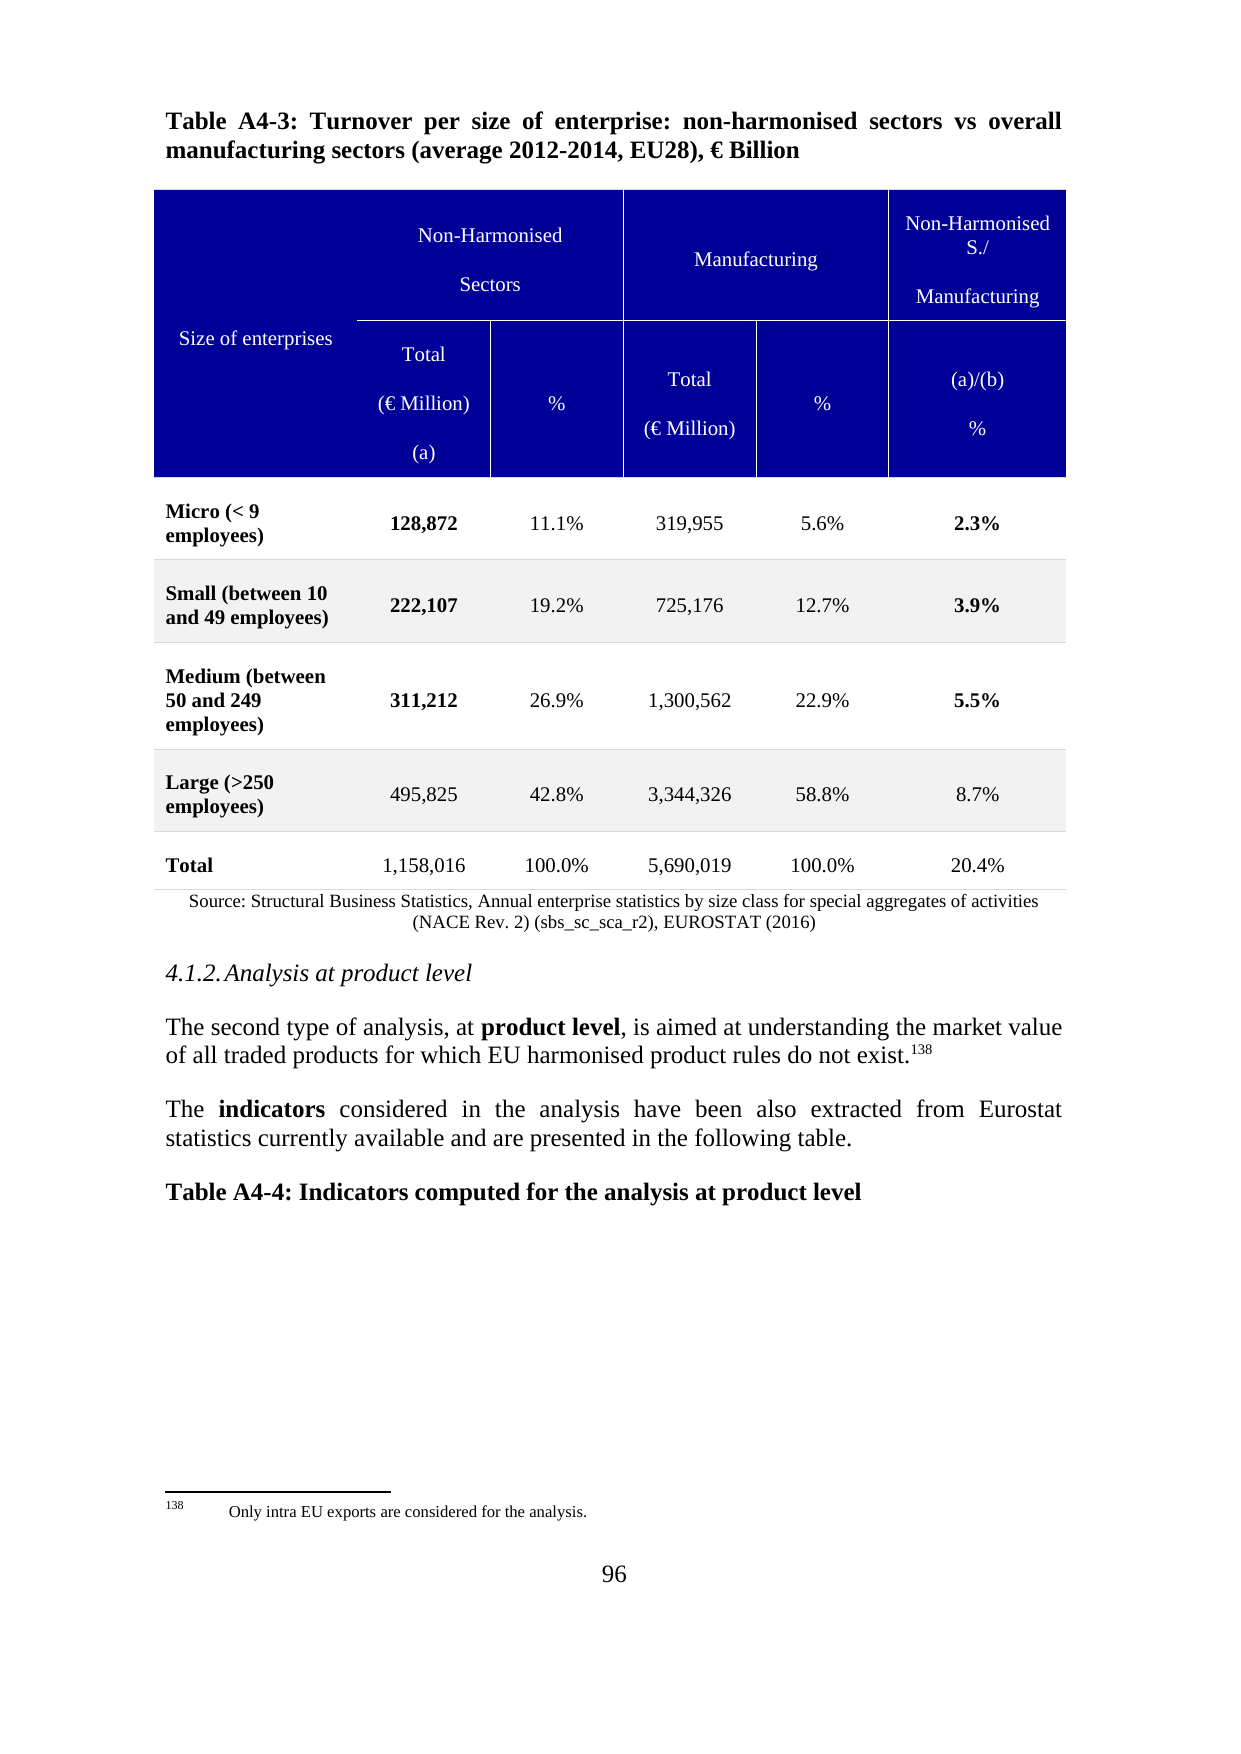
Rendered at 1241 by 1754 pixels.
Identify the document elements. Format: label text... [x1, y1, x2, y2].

table_cell 5.6% [756, 478, 889, 559]
table_cell 12.7% [756, 560, 889, 642]
text Source: Structural Business Statistics, Annual enterprise statistics by size class for special aggregates of activities (NACE Rev. 2) (sbs_sc_sca_r2), EUROSTAT (2016) [165, 890, 1063, 933]
table_cell 11.1% [490, 478, 623, 559]
table_cell 128,872 [357, 478, 490, 559]
text The indicators considered in the analysis have been also extracted from Eurostat statistics currently available and are presented in the following table. [165, 1094, 1063, 1152]
table_cell 20.4% [889, 832, 1066, 889]
table_cell 319,955 [623, 478, 756, 559]
table_header Non-Harmonised S./ Manufacturing [889, 190, 1066, 320]
table_cell Total (€ Million) (a) [357, 321, 490, 477]
table_cell % [491, 321, 623, 477]
table_header Manufacturing [624, 190, 888, 320]
table_cell (a)/(b) % [889, 321, 1066, 477]
table_cell 311,212 [357, 643, 490, 748]
table_cell 8.7% [889, 750, 1066, 831]
table_cell 1,158,016 [357, 832, 490, 889]
subtitle Analysis at product level [165, 958, 1063, 987]
table_cell 5,690,019 [623, 832, 756, 889]
text Table A4-4: Indicators computed for the analysis at product level [165, 1177, 1063, 1206]
table_cell 5.5% [889, 643, 1066, 748]
table_cell 495,825 [357, 750, 490, 831]
table_cell 725,176 [623, 560, 756, 642]
table_cell 26.9% [490, 643, 623, 748]
table_cell Small (between 10 and 49 employees) [154, 560, 357, 642]
table_cell 2.3% [889, 478, 1066, 559]
table_cell 42.8% [490, 750, 623, 831]
text The second type of analysis, at product level, is aimed at understanding the market value of all traded products for which EU harmonised product rules do not exist. [165, 1012, 1063, 1069]
table_cell 22.9% [756, 643, 889, 748]
table_cell 3,344,326 [623, 750, 756, 831]
table_cell 1,300,562 [623, 643, 756, 748]
table_cell Micro (< 9 employees) [154, 478, 357, 559]
table_cell % [757, 321, 888, 477]
table_cell 222,107 [357, 560, 490, 642]
table_header Non-Harmonised Sectors [357, 190, 623, 320]
table_cell 100.0% [756, 832, 889, 889]
table_cell 3.9% [889, 560, 1066, 642]
text Table A4-3: Turnover per size of enterprise: non-harmonised sectors vs overall manufacturing sectors (average 2012-2014, EU28), € Billion [165, 106, 1063, 164]
table_cell 19.2% [490, 560, 623, 642]
table_cell 100.0% [490, 832, 623, 889]
table_cell Total (€ Million) [624, 321, 756, 477]
table_cell 58.8% [756, 750, 889, 831]
table_cell Total [154, 832, 357, 889]
table_header Size of enterprises [154, 190, 357, 477]
table_cell Medium (between 50 and 249 employees) [154, 643, 357, 748]
table_cell Large (>250 employees) [154, 750, 357, 831]
